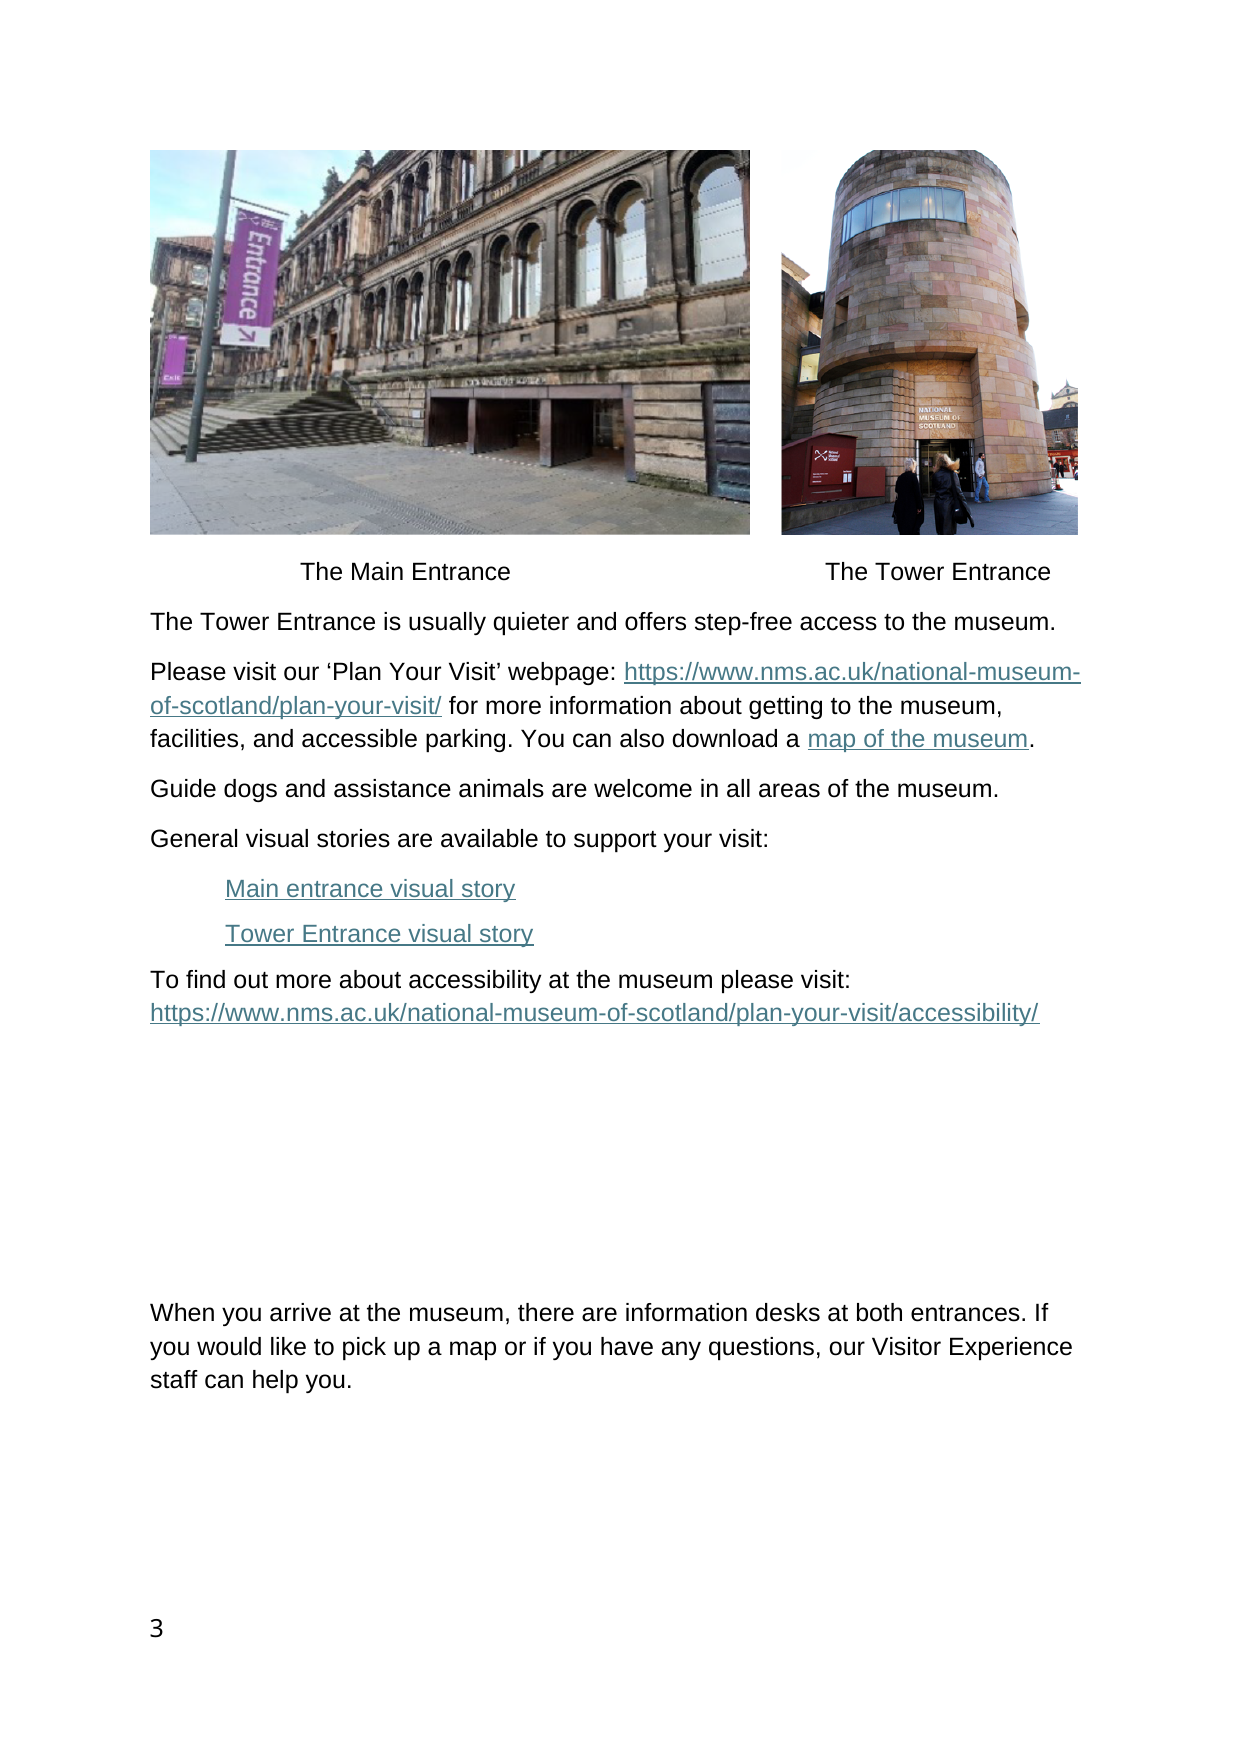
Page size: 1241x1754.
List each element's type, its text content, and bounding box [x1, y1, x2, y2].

picture [150, 150, 1089, 535]
text Guide dogs and assistance animals are welcome in all areas of the museum. [150, 774, 1090, 803]
text General visual stories are available to support your visit: [150, 824, 1090, 853]
text The Tower Entrance is usually quieter and offers step-free access to the museum. [150, 607, 1090, 636]
text Please visit our ‘Plan Your Visit’ webpage: https://www.nms.ac.uk/national-museum-of-scotland/plan-your-visit/ for more information about getting to the museum, facilities, and accessible parking. You can also download a map of the museum. [150, 657, 1090, 753]
text The Main Entrance The Tower Entrance [225, 556, 1090, 585]
text Main entrance visual story [225, 874, 1090, 903]
text Tower Entrance visual story [225, 919, 1090, 948]
text To find out more about accessibility at the museum please visit: https://www.nms.ac.uk/national-museum-of-scotland/plan-your-visit/accessibility/ [150, 965, 1090, 1027]
text When you arrive at the museum, there are information desks at both entrances. If you would like to pick up a map or if you have any questions, our Visitor Experience staff can help you. [150, 1298, 1090, 1393]
